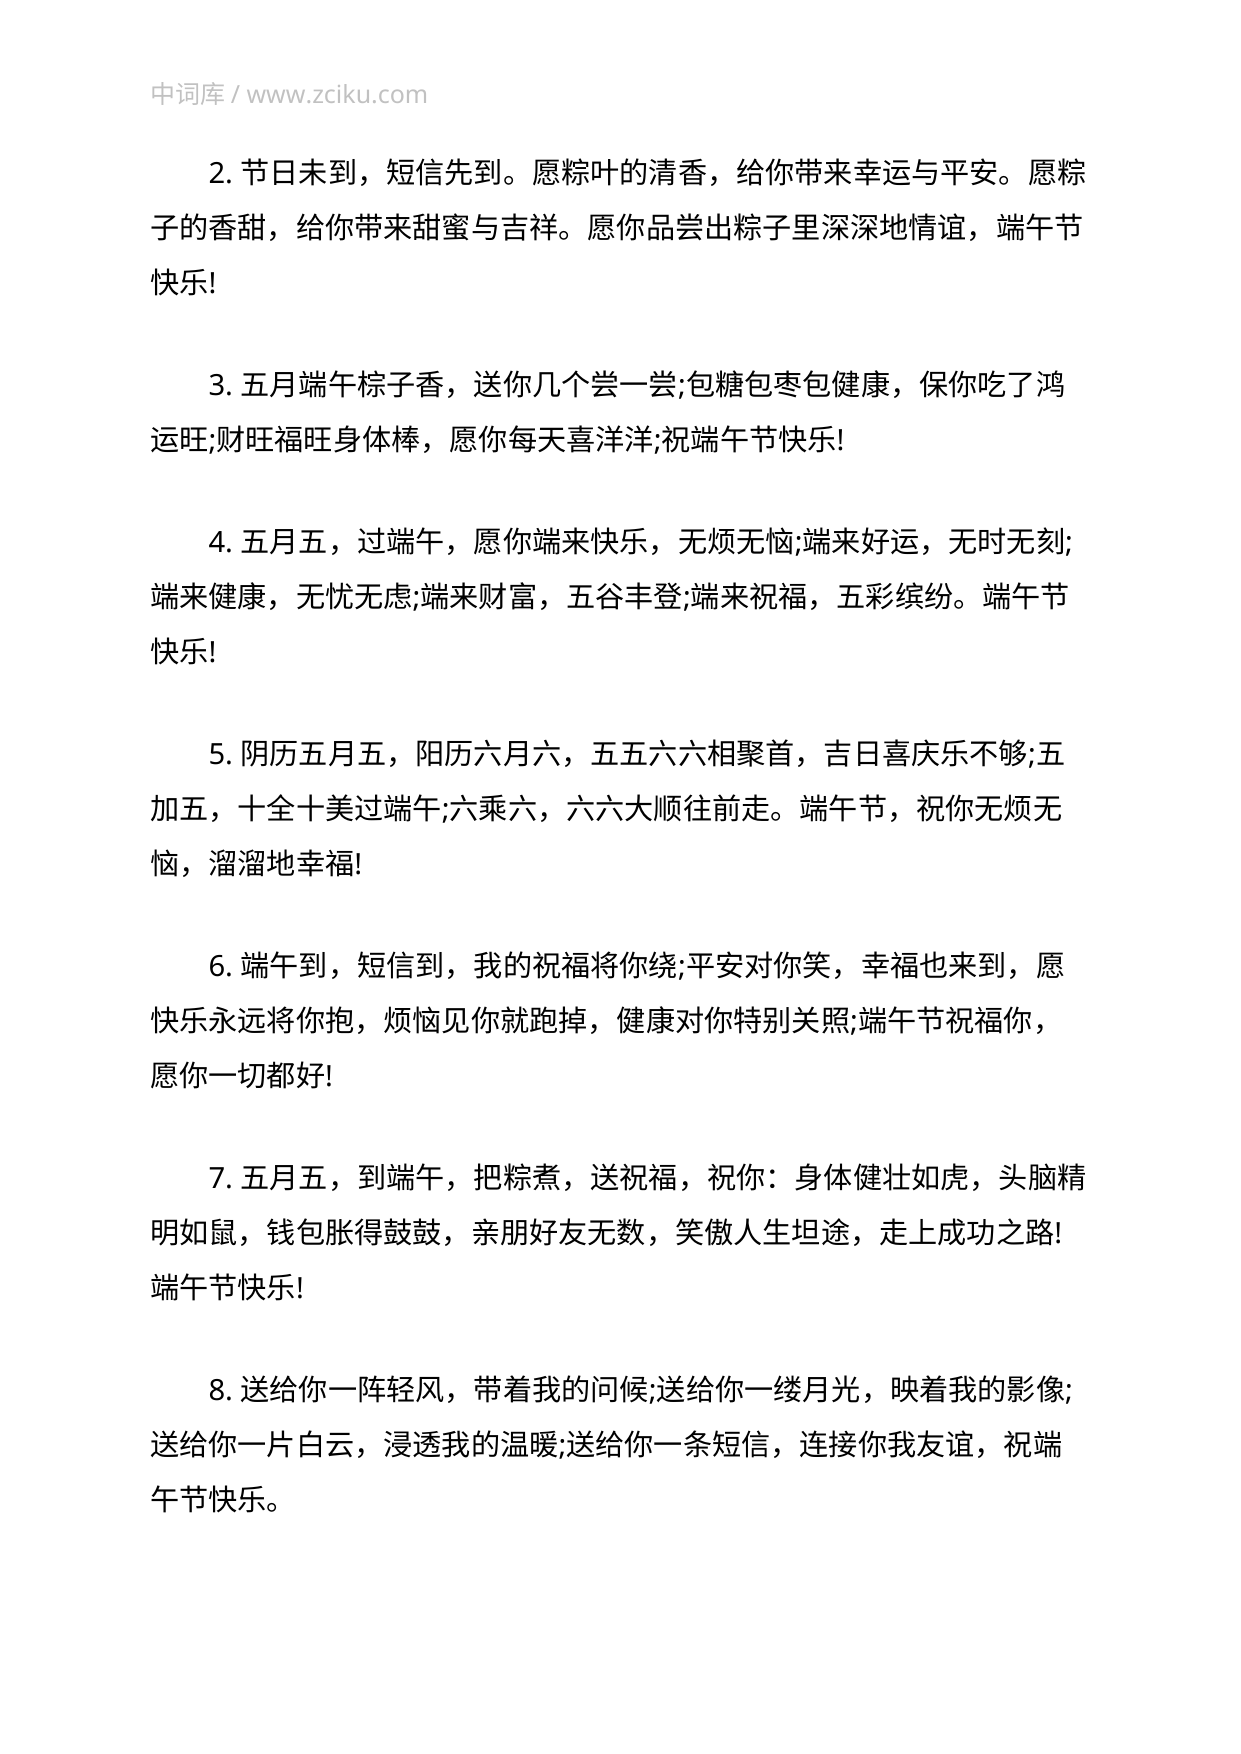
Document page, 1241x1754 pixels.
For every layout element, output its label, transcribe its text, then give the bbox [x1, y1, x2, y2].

text 2. 节日未到，短信先到。愿粽叶的清香，给你带来幸运与平安。愿粽子的香甜，给你带来甜蜜与吉祥。愿你品尝出粽子里深深地情谊，端午节快乐! [150, 150, 1090, 302]
text 4. 五月五，过端午，愿你端来快乐，无烦无恼;端来好运，无时无刻;端来健康，无忧无虑;端来财富，五谷丰登;端来祝福，五彩缤纷。端午节快乐! [150, 519, 1090, 671]
text 3. 五月端午棕子香，送你几个尝一尝;包糖包枣包健康，保你吃了鸿运旺;财旺福旺身体棒，愿你每天喜洋洋;祝端午节快乐! [150, 362, 1090, 459]
text 7. 五月五，到端午，把粽煮，送祝福，祝你：身体健壮如虎，头脑精明如鼠，钱包胀得鼓鼓，亲朋好友无数，笑傲人生坦途，走上成功之路!端午节快乐! [150, 1155, 1090, 1307]
text 5. 阴历五月五，阳历六月六，五五六六相聚首，吉日喜庆乐不够;五加五，十全十美过端午;六乘六，六六大顺往前走。端午节，祝你无烦无恼，溜溜地幸福! [150, 731, 1090, 883]
text 8. 送给你一阵轻风，带着我的问候;送给你一缕月光，映着我的影像;送给你一片白云，浸透我的温暖;送给你一条短信，连接你我友谊，祝端午节快乐。 [150, 1367, 1090, 1519]
text 6. 端午到，短信到，我的祝福将你绕;平安对你笑，幸福也来到，愿快乐永远将你抱，烦恼见你就跑掉，健康对你特别关照;端午节祝福你，愿你一切都好! [150, 943, 1090, 1095]
